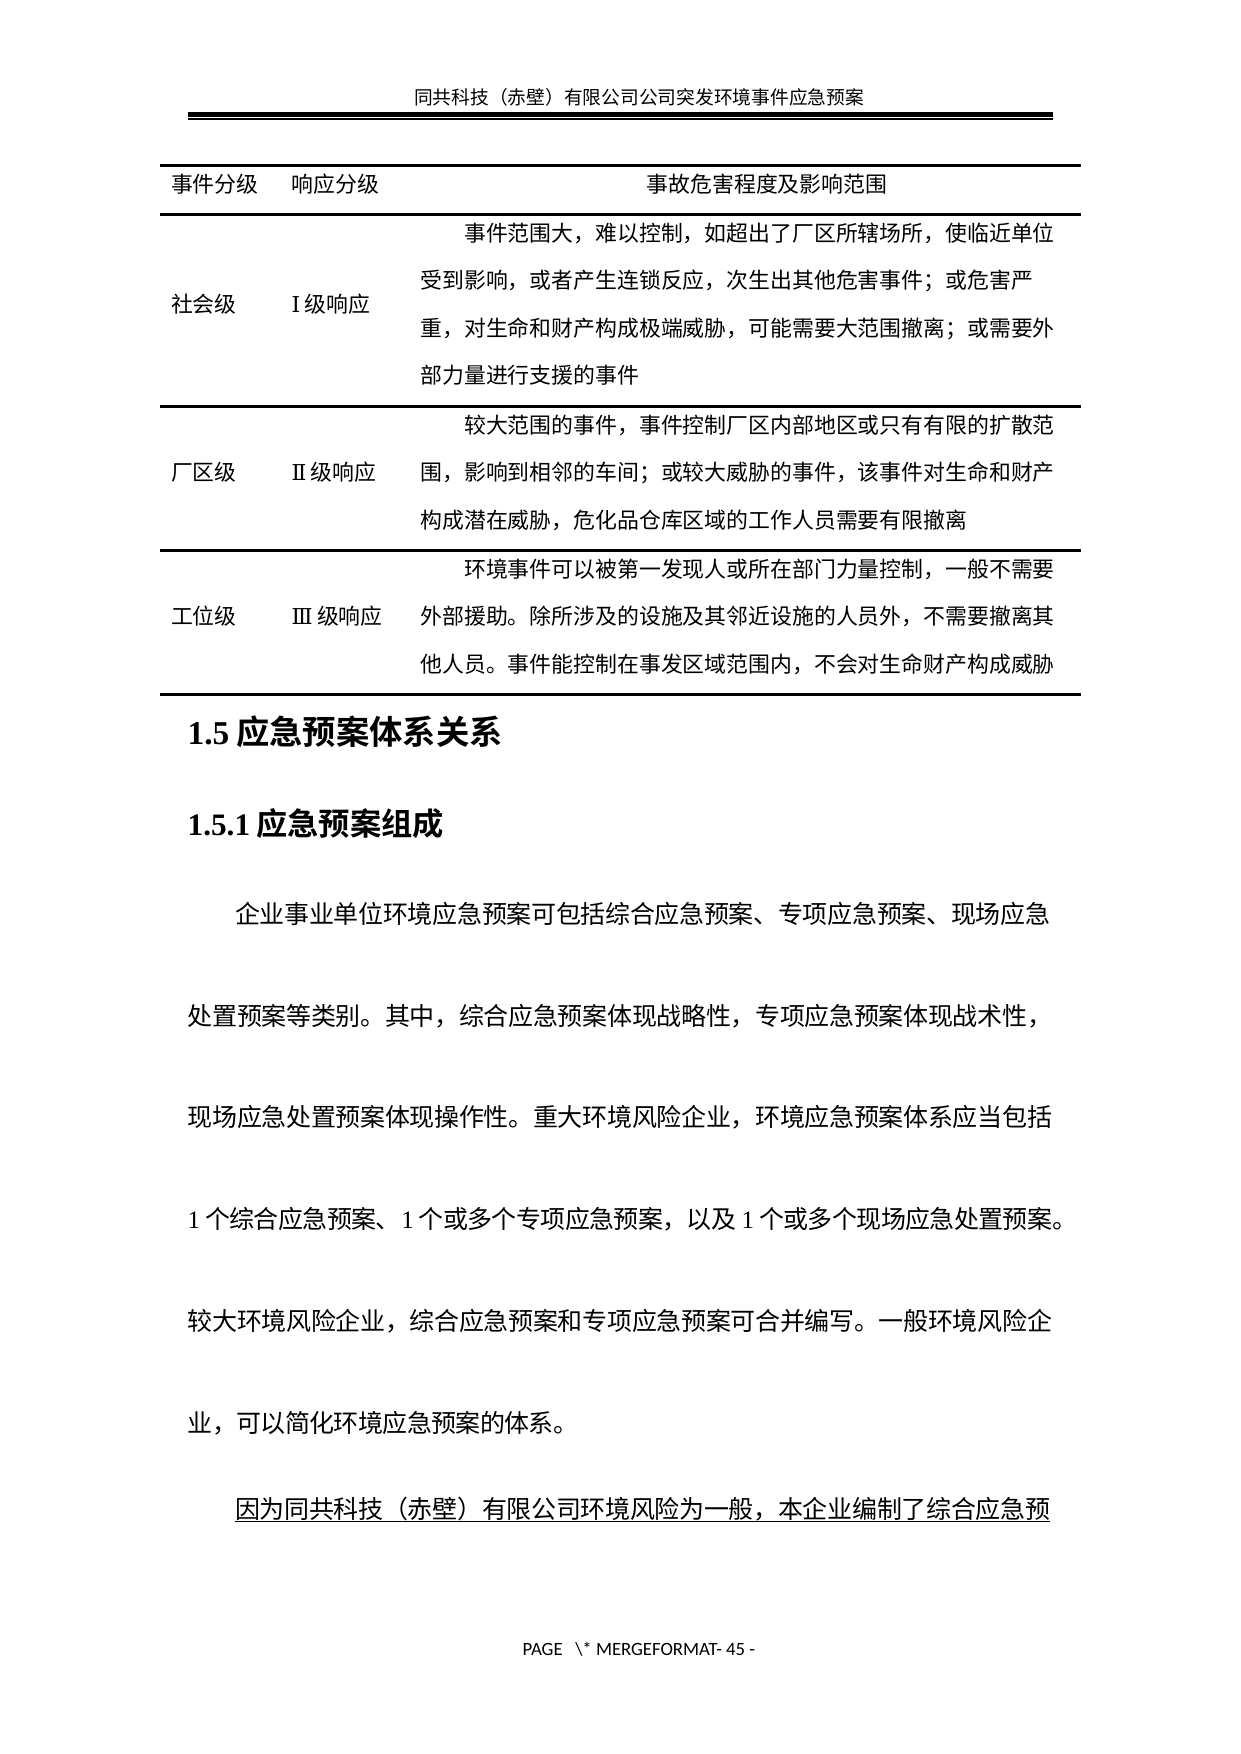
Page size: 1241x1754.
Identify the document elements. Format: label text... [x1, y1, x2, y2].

table_cell 工位级 [160, 552, 280, 693]
table_header 事故危害程度及影响范围 [409, 167, 1081, 213]
table_cell Ⅲ级响应 [280, 552, 409, 693]
table_cell Ⅱ级响应 [280, 408, 409, 548]
table_header 事件分级 [160, 167, 280, 213]
table_cell 环境事件可以被第一发现人或所在部门力量控制，一般不需要外部援助。除所涉及的设施及其邻近设施的人员外，不需要撤离其他人员。事件能控制在事发区域范围内，不会对生命财产构成威胁 [409, 552, 1081, 693]
table_cell 事件范围大，难以控制，如超出了厂区所辖场所，使临近单位受到影响，或者产生连锁反应，次生出其他危害事件；或危害严重，对生命和财产构成极端威胁，可能需要大范围撤离；或需要外部力量进行支援的事件 [409, 216, 1081, 404]
table_header 响应分级 [280, 167, 409, 213]
table_cell 较大范围的事件，事件控制厂区内部地区或只有有限的扩散范围，影响到相邻的车间；或较大威胁的事件，该事件对生命和财产构成潜在威胁，危化品仓库区域的工作人员需要有限撤离 [409, 408, 1081, 548]
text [187, 1474, 1053, 1542]
table_cell 社会级 [160, 216, 280, 404]
table_cell 厂区级 [160, 408, 280, 548]
subtitle 1.5应急预案体系关系 [187, 696, 1053, 764]
table_cell Ⅰ级响应 [280, 216, 409, 404]
text 企业事业单位环境应急预案可包括综合应急预案、专项应急预案、现场应急处置预案等类别。其中，综合应急预案体现战略性，专项应急预案体现战术性，现场应急处置预案体现操作性。重大环境风险企业，环境应急预案体系应当包括1个综合应急预案、1个或多个专项应急预案，以及1个或多个现场应急处置预案。较大环境风险企业，综合应急预案和专项应急预案可合并编写。一般环境风险企业，可以简化环境应急预案的体系。 [187, 878, 1053, 1456]
subtitle 1.5.1应急预案组成 [187, 788, 1053, 856]
